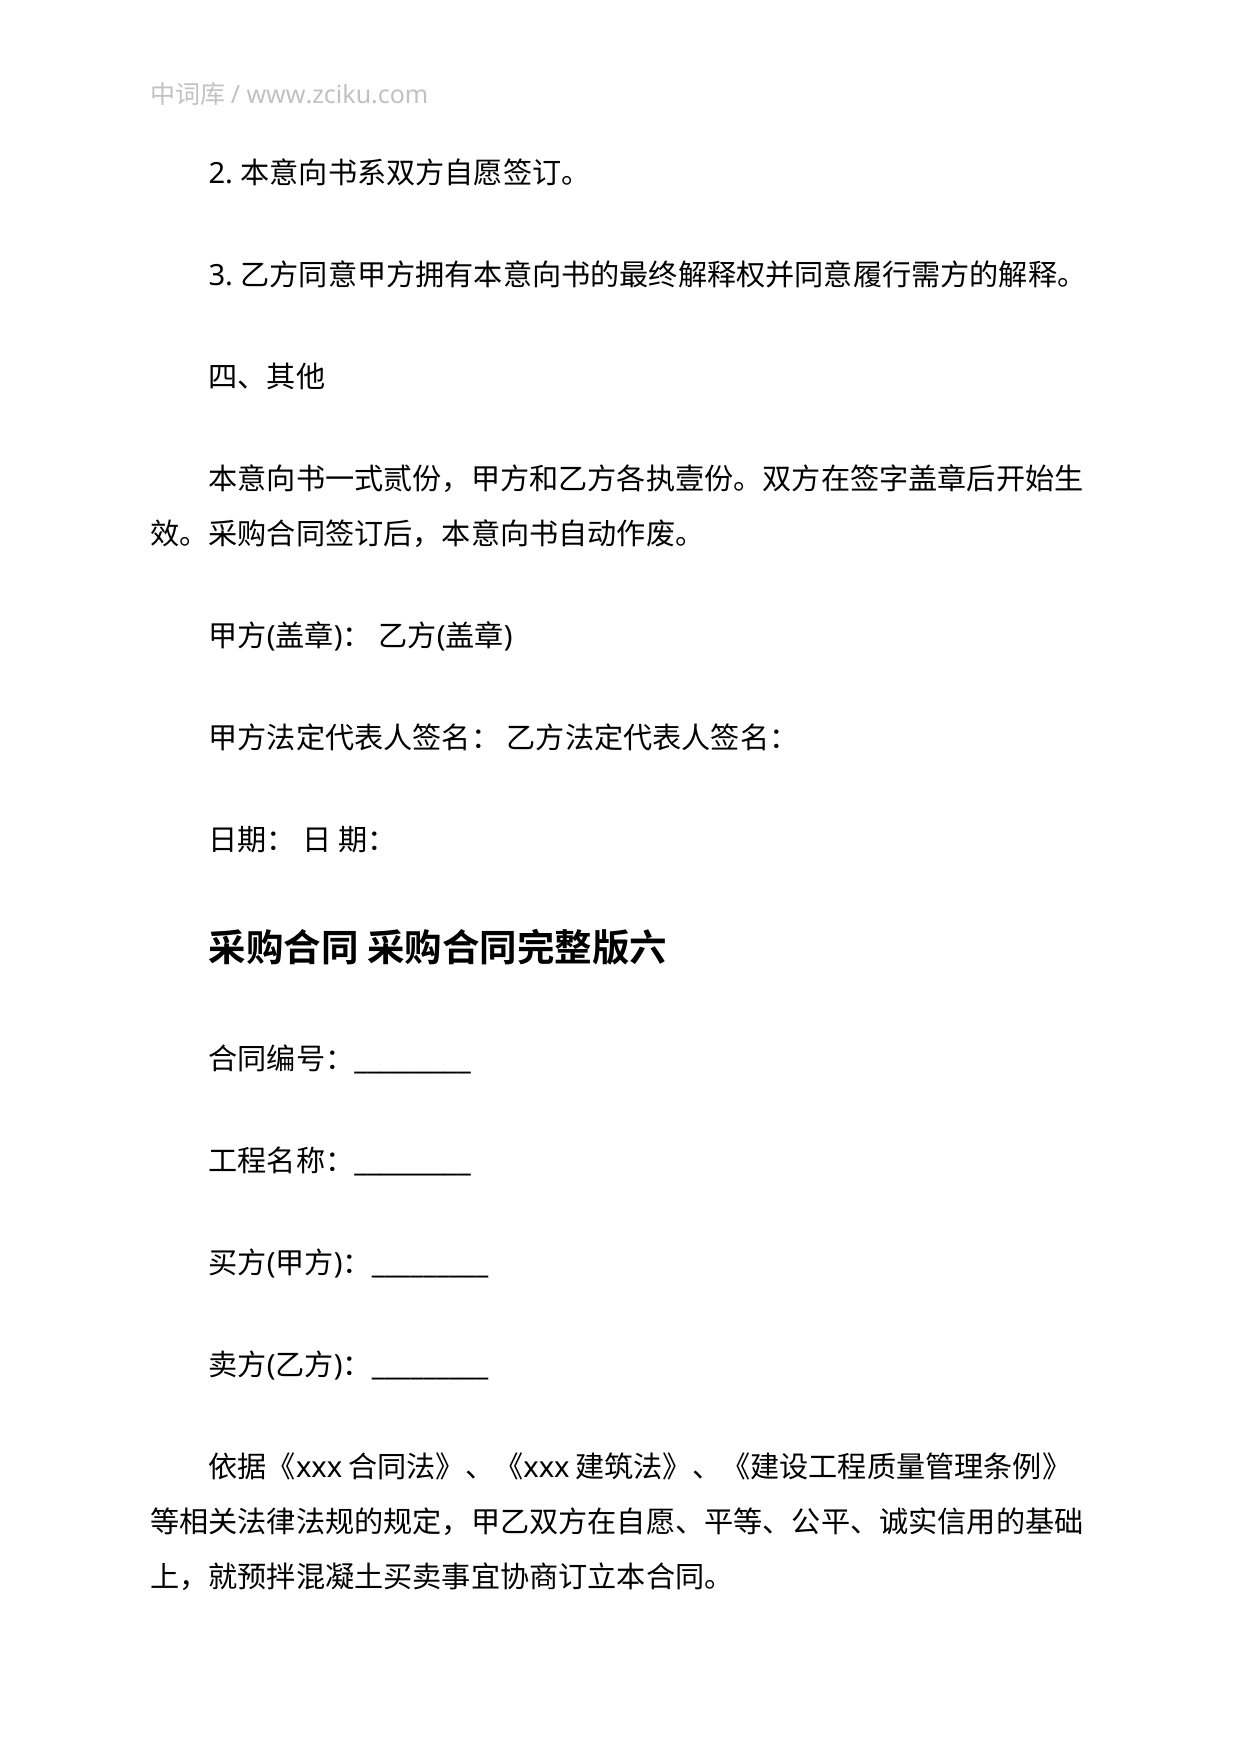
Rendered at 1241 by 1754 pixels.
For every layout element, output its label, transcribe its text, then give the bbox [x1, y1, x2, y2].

text 采购合同 采购合同完整版六 [150, 918, 1090, 972]
text 卖方(乙方)：_________ [150, 1341, 1090, 1384]
text 买方(甲方)：_________ [150, 1239, 1090, 1282]
text 3. 乙方同意甲方拥有本意向书的最终解释权并同意履行需方的解释。 [150, 252, 1090, 294]
text 甲方法定代表人签名： 乙方法定代表人签名： [150, 714, 1090, 757]
text 工程名称：_________ [150, 1137, 1090, 1180]
text 四、其他 [150, 354, 1090, 396]
text 日期： 日 期： [150, 816, 1090, 858]
text 甲方(盖章)： 乙方(盖章) [150, 612, 1090, 655]
text 合同编号：_________ [150, 1035, 1090, 1078]
text 依据《xxx合同法》、《xxx建筑法》、《建设工程质量管理条例》等相关法律法规的规定，甲乙双方在自愿、平等、公平、诚实信用的基础上，就预拌混凝土买卖事宜协商订立本合同。 [150, 1443, 1090, 1595]
text 2. 本意向书系双方自愿签订。 [150, 150, 1090, 192]
text 本意向书一式贰份，甲方和乙方各执壹份。双方在签字盖章后开始生效。采购合同签订后，本意向书自动作废。 [150, 456, 1090, 553]
